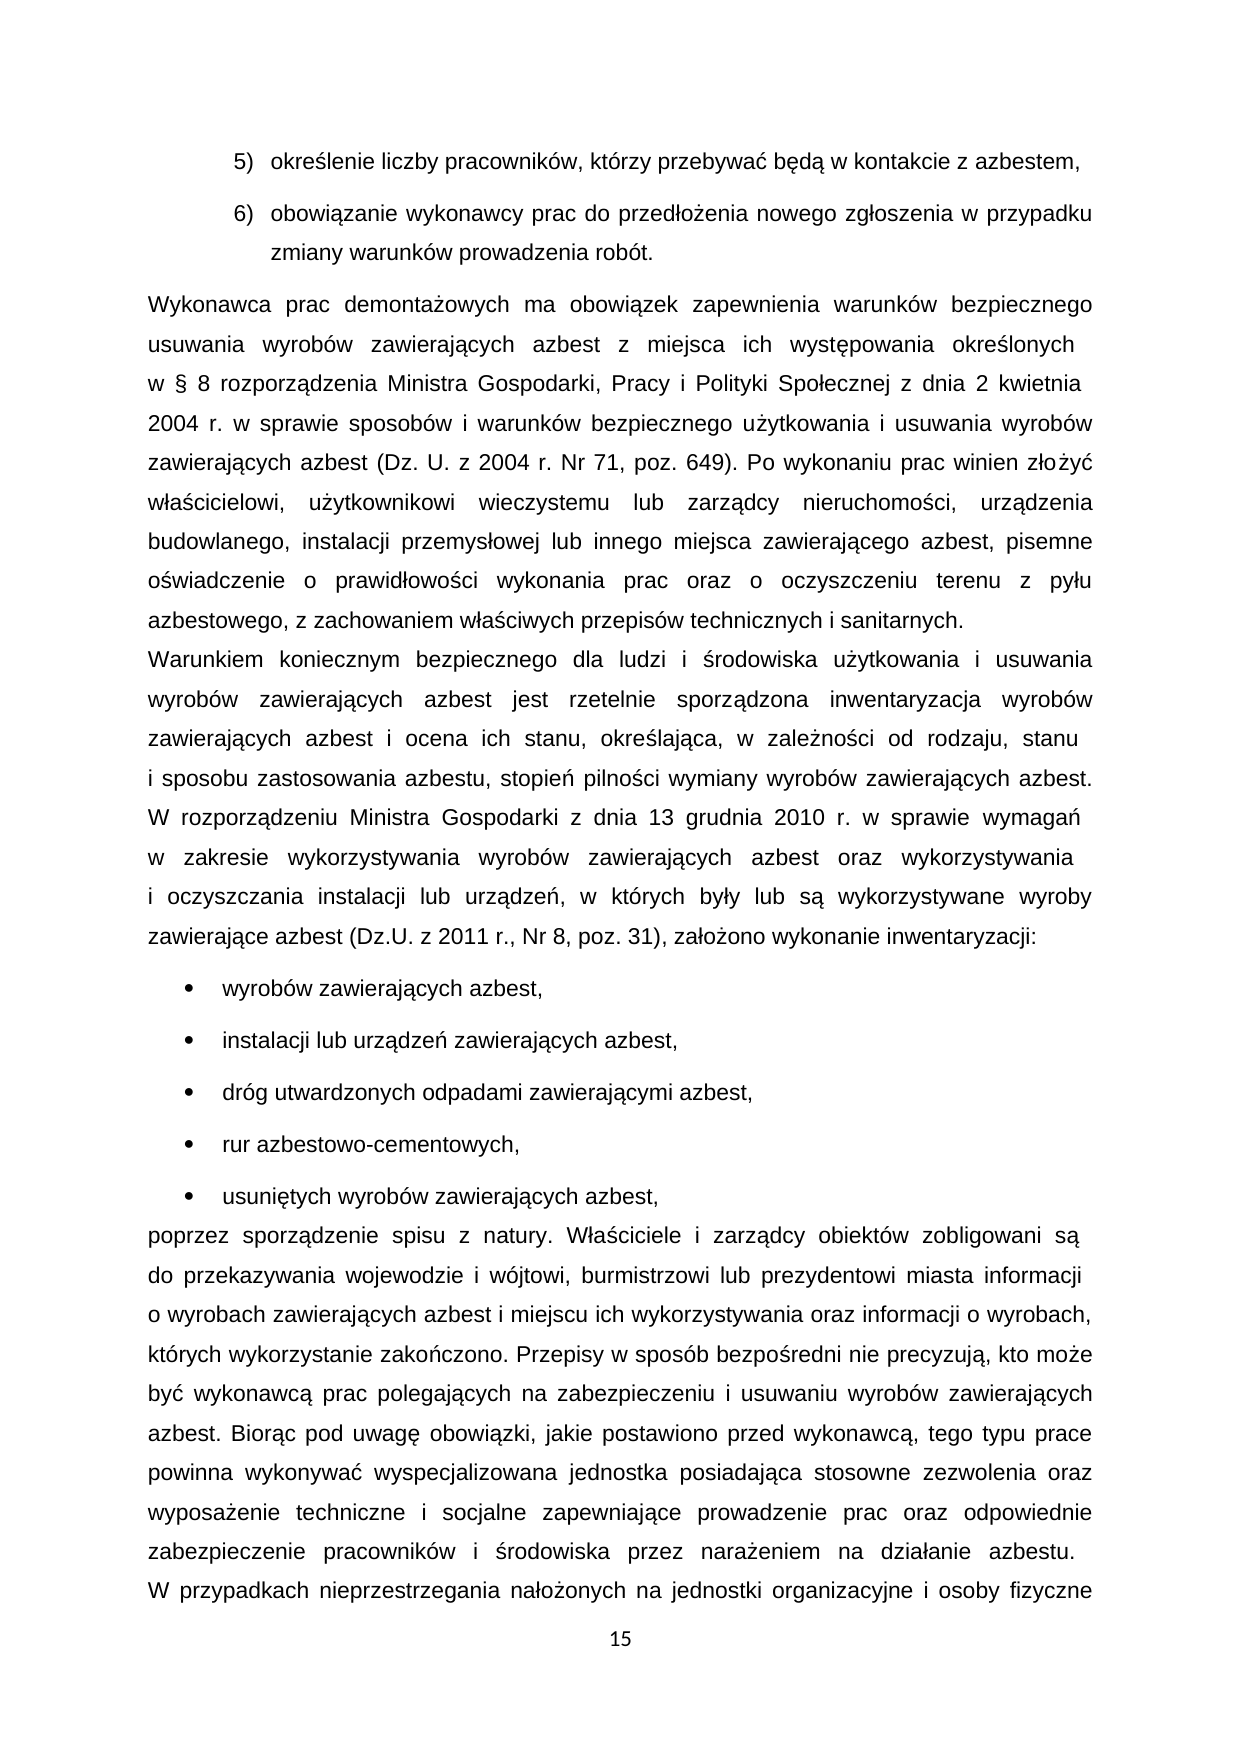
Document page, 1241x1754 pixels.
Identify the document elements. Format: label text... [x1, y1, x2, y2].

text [148, 1222, 1093, 1604]
list określenie liczby pracowników, którzy przebywać będą w kontakcie z azbestem, [233, 148, 1093, 174]
list wyrobów zawierających azbest, [185, 975, 1093, 1001]
list obowiązanie wykonawcy prac do przedłożenia nowego zgłoszenia w przypadku zmiany warunków prowadzenia robót. [233, 199, 1093, 265]
list rur azbestowo-cementowych, [185, 1131, 1093, 1157]
list dróg utwardzonych odpadami zawierającymi azbest, [185, 1079, 1093, 1105]
text Warunkiem koniecznym bezpiecznego dla ludzi i środowiska użytkowania i usuwania wyrobów zawierających azbest jest rzetelnie sporządzona inwentaryzacja wyrobów zawierających azbest i ocena ich stanu, określająca, w zależności od rodzaju, stanu i sposobu zastosowania azbestu, stopień pilności wymiany wyrobów zawierających azbest. W rozporządzeniu Ministra Gospodarki z dnia 13 grudnia 2010 r. w sprawie wymagań w zakresie wykorzystywania wyrobów zawierających azbest oraz wykorzystywania i oczyszczania instalacji lub urządzeń, w których były lub są wykorzystywane wyroby zawierające azbest (Dz.U. z 2011 r., Nr 8, poz. 31), założono wykonanie inwentaryzacji: [148, 646, 1093, 949]
text Wykonawca prac demontażowych ma obowiązek zapewnienia warunków bezpiecznego usuwania wyrobów zawierających azbest z miejsca ich występowania określonych w § 8 rozporządzenia Ministra Gospodarki, Pracy i Polityki Społecznej z dnia 2 kwietnia 2004 r. w sprawie sposobów i warunków bezpiecznego użytkowania i usuwania wyrobów zawierających azbest (Dz. U. z 2004 r. Nr 71, poz. 649). Po wykonaniu prac winien złożyć właścicielowi, użytkownikowi wieczystemu lub zarządcy nieruchomości, urządzenia budowlanego, instalacji przemysłowej lub innego miejsca zawierającego azbest, pisemne oświadczenie o prawidłowości wykonania prac oraz o oczyszczeniu terenu z pyłu azbestowego, z zachowaniem właściwych przepisów technicznych i sanitarnych. [148, 291, 1093, 633]
list usuniętych wyrobów zawierających azbest, [185, 1183, 1093, 1209]
list instalacji lub urządzeń zawierających azbest, [185, 1027, 1093, 1053]
